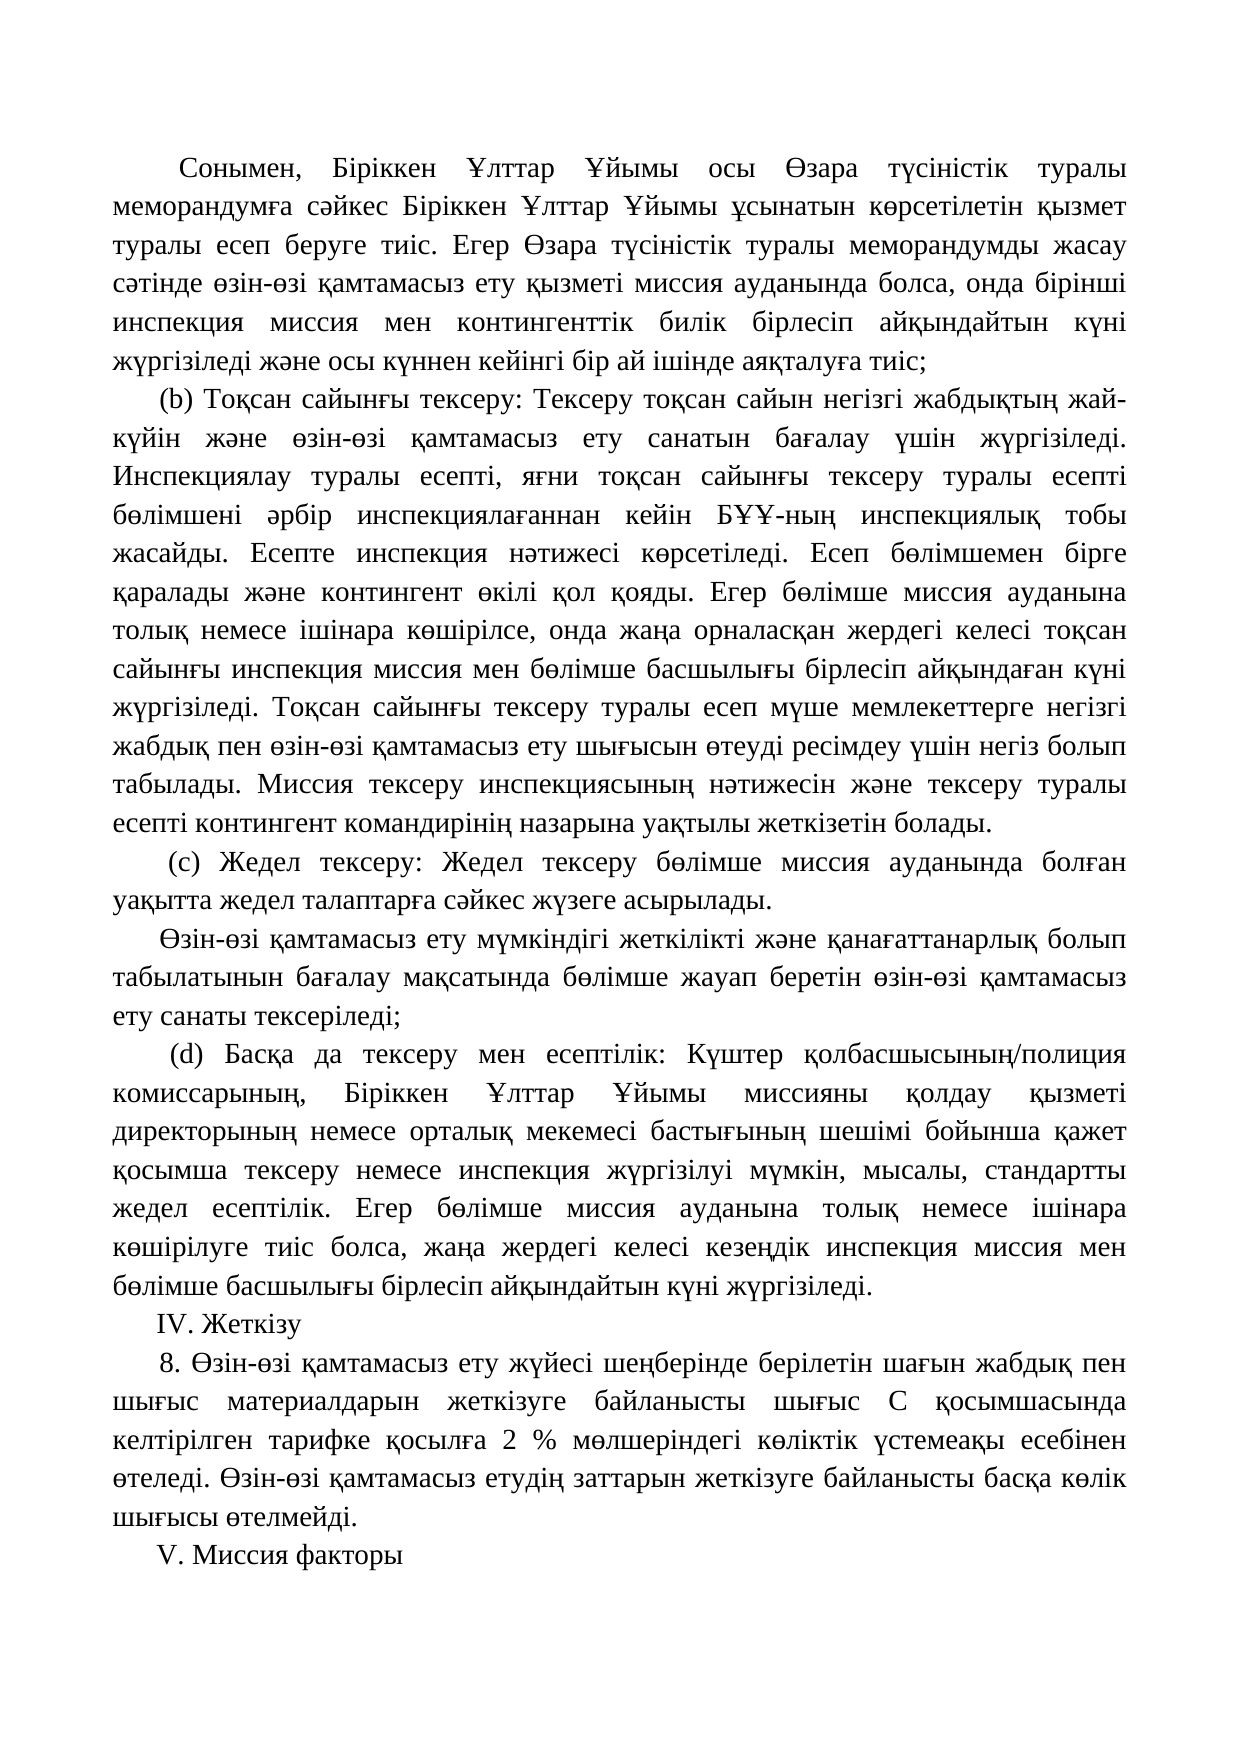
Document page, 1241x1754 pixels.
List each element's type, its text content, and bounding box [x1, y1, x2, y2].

text 8. Өзін-өзі қамтамасыз ету жүйесі шеңберінде берілетін шағын жабдық пен шығыс материалдарын жеткізуге байланысты шығыс С қосымшасында келтірілген тарифке қосылға 2 % мөлшеріндегі көліктік үстемеақы есебінен өтеледі. Өзін-өзі қамтамасыз етудің заттарын жеткізуге байланысты басқа көлік шығысы өтелмейді. [112, 1345, 1128, 1532]
text IV. Жеткізу [112, 1306, 1128, 1340]
text V. Миссия факторы [112, 1537, 1128, 1571]
text (c) Жедел тексеру: Жедел тексеру бөлімше миссия ауданында болған уақытта жедел талаптарға сәйкес жүзеге асырылады. [112, 844, 1128, 916]
text Өзін-өзі қамтамасыз ету мүмкіндігі жеткілікті және қанағаттанарлық болып табылатынын бағалау мақсатында бөлімше жауап беретін өзін-өзі қамтамасыз ету санаты тексеріледі; [112, 921, 1128, 1031]
text (b) Тоқсан сайынғы тексеру: Тексеру тоқсан сайын негізгі жабдықтың жай-күйін және өзін-өзі қамтамасыз ету санатын бағалау үшін жүргізіледі. Инспекциялау туралы есепті, яғни тоқсан сайынғы тексеру туралы есепті бөлімшені әрбір инспекциялағаннан кейін БҰҰ-ның инспекциялық тобы жасайды. Есепте инспекция нәтижесі көрсетіледі. Есеп бөлімшемен бірге қаралады және контингент өкілі қол қояды. Егер бөлімше миссия ауданына толық немесе ішінара көшірілсе, онда жаңа орналасқан жердегі келесі тоқсан сайынғы инспекция миссия мен бөлімше басшылығы бірлесіп айқындаған күні жүргізіледі. Тоқсан сайынғы тексеру туралы есеп мүше мемлекеттерге негізгі жабдық пен өзін-өзі қамтамасыз ету шығысын өтеуді ресімдеу үшін негіз болып табылады. Миссия тексеру инспекциясының нәтижесін және тексеру туралы есепті контингент командирінің назарына уақтылы жеткізетін болады. [112, 381, 1128, 839]
text Сонымен, Біріккен Ұлттар Ұйымы осы Өзара түсіністік туралы меморандумға сәйкес Біріккен Ұлттар Ұйымы ұсынатын көрсетілетін қызмет туралы есеп беруге тиіс. Егер Өзара түсіністік туралы меморандумды жасау сәтінде өзін-өзі қамтамасыз ету қызметі миссия ауданында болса, онда бірінші инспекция миссия мен контингенттік билік бірлесіп айқындайтын күні жүргізіледі және осы күннен кейінгі бір ай ішінде аяқталуға тиіс; [112, 150, 1128, 376]
text (d) Басқа да тексеру мен есептілік: Күштер қолбасшысының/полиция комиссарының, Біріккен Ұлттар Ұйымы миссияны қолдау қызметі директорының немесе орталық мекемесі бастығының шешімі бойынша қажет қосымша тексеру немесе инспекция жүргізілуі мүмкін, мысалы, стандартты жедел есептілік. Егер бөлімше миссия ауданына толық немесе ішінара көшірілуге тиіс болса, жаңа жердегі келесі кезеңдік инспекция миссия мен бөлімше басшылығы бірлесіп айқындайтын күні жүргізіледі. [112, 1036, 1128, 1301]
